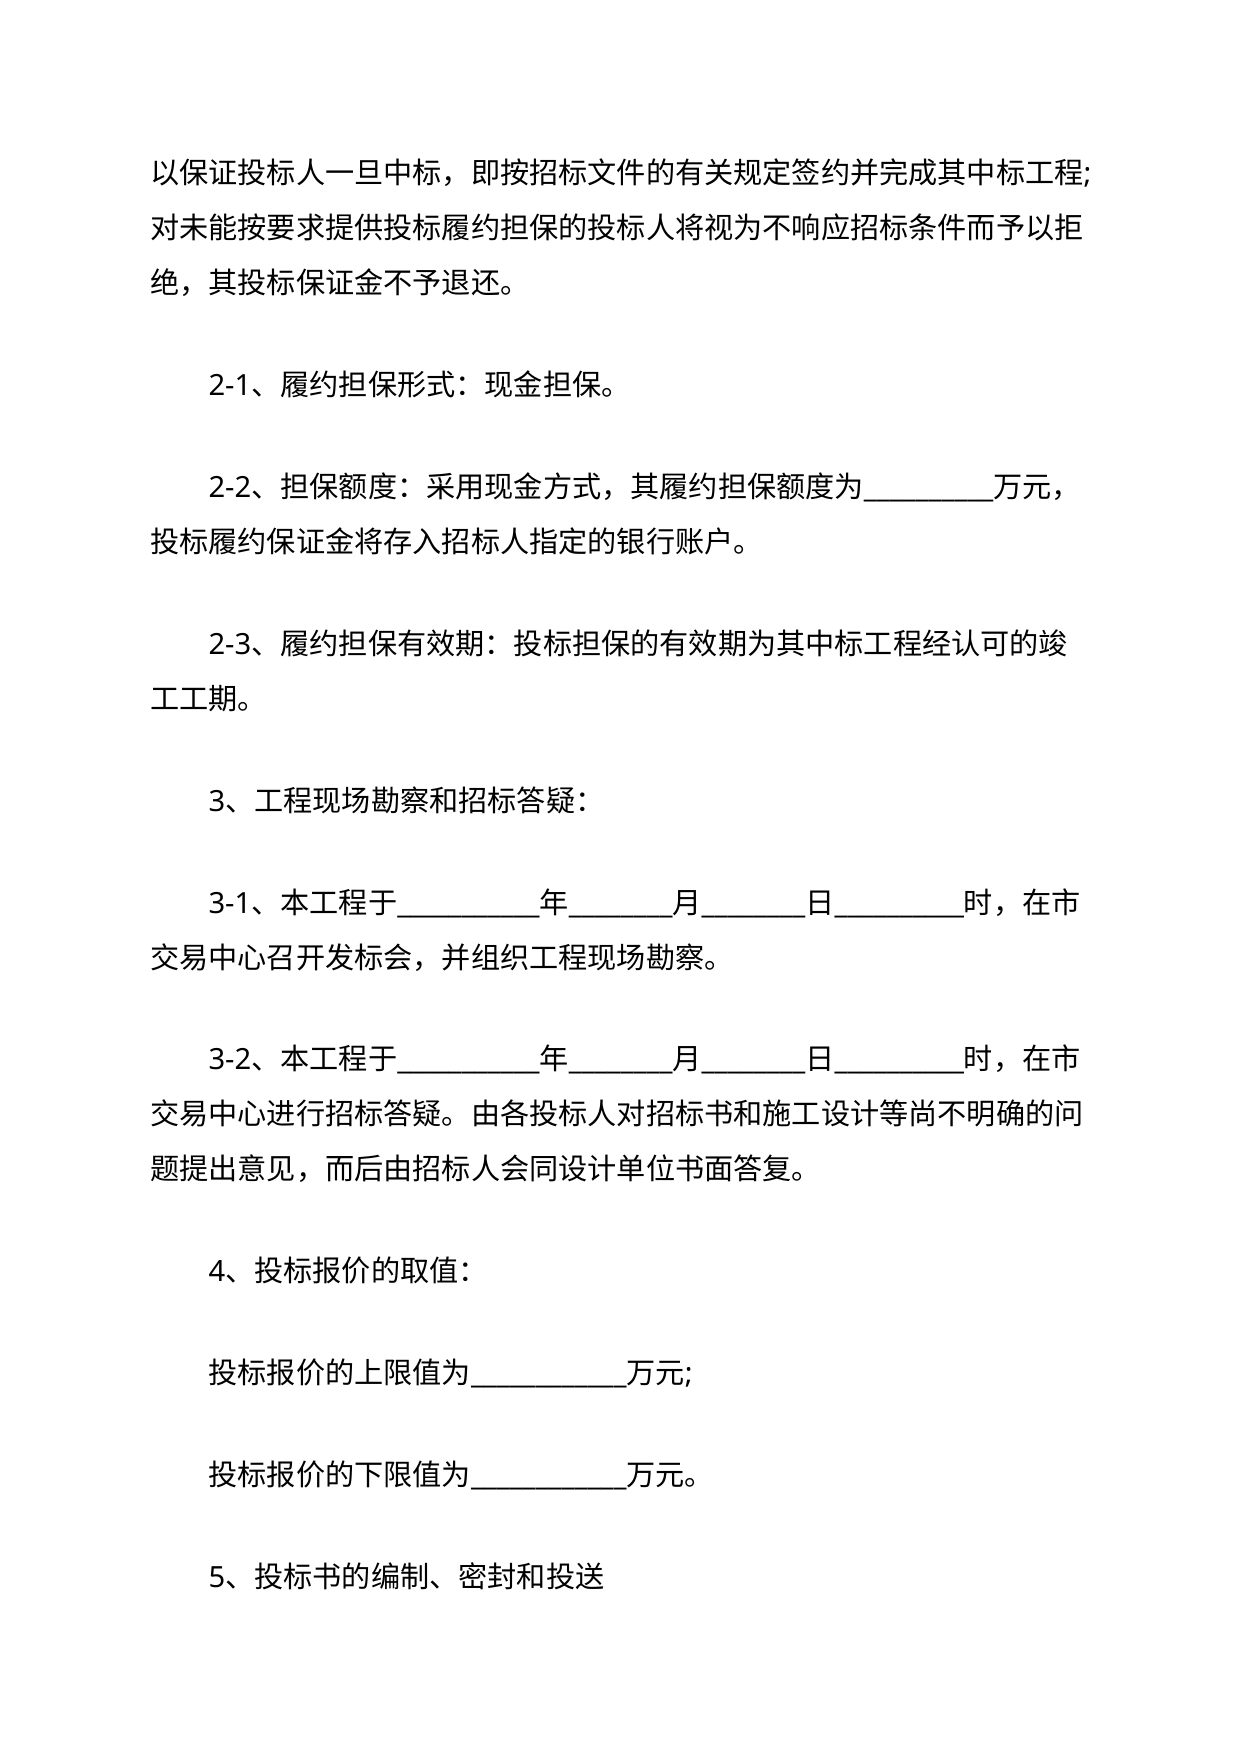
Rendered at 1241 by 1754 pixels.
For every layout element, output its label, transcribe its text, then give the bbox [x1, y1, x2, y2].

text 投标报价的上限值为____________万元; [150, 1349, 1090, 1392]
text 2-2、担保额度：采用现金方式，其履约担保额度为__________万元，投标履约保证金将存入招标人指定的银行账户。 [150, 464, 1090, 561]
text 5、投标书的编制、密封和投送 [150, 1553, 1090, 1596]
text 2-1、履约担保形式：现金担保。 [150, 362, 1090, 404]
text 3-1、本工程于___________年________月________日__________时，在市交易中心召开发标会，并组织工程现场勘察。 [150, 879, 1090, 976]
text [150, 150, 1090, 302]
text 4、投标报价的取值： [150, 1248, 1090, 1290]
text 2-3、履约担保有效期：投标担保的有效期为其中标工程经认可的竣工工期。 [150, 620, 1090, 718]
text 3、工程现场勘察和招标答疑： [150, 777, 1090, 819]
text 投标报价的下限值为____________万元。 [150, 1452, 1090, 1494]
text 3-2、本工程于___________年________月________日__________时，在市交易中心进行招标答疑。由各投标人对招标书和施工设计等尚不明确的问题提出意见，而后由招标人会同设计单位书面答复。 [150, 1036, 1090, 1188]
